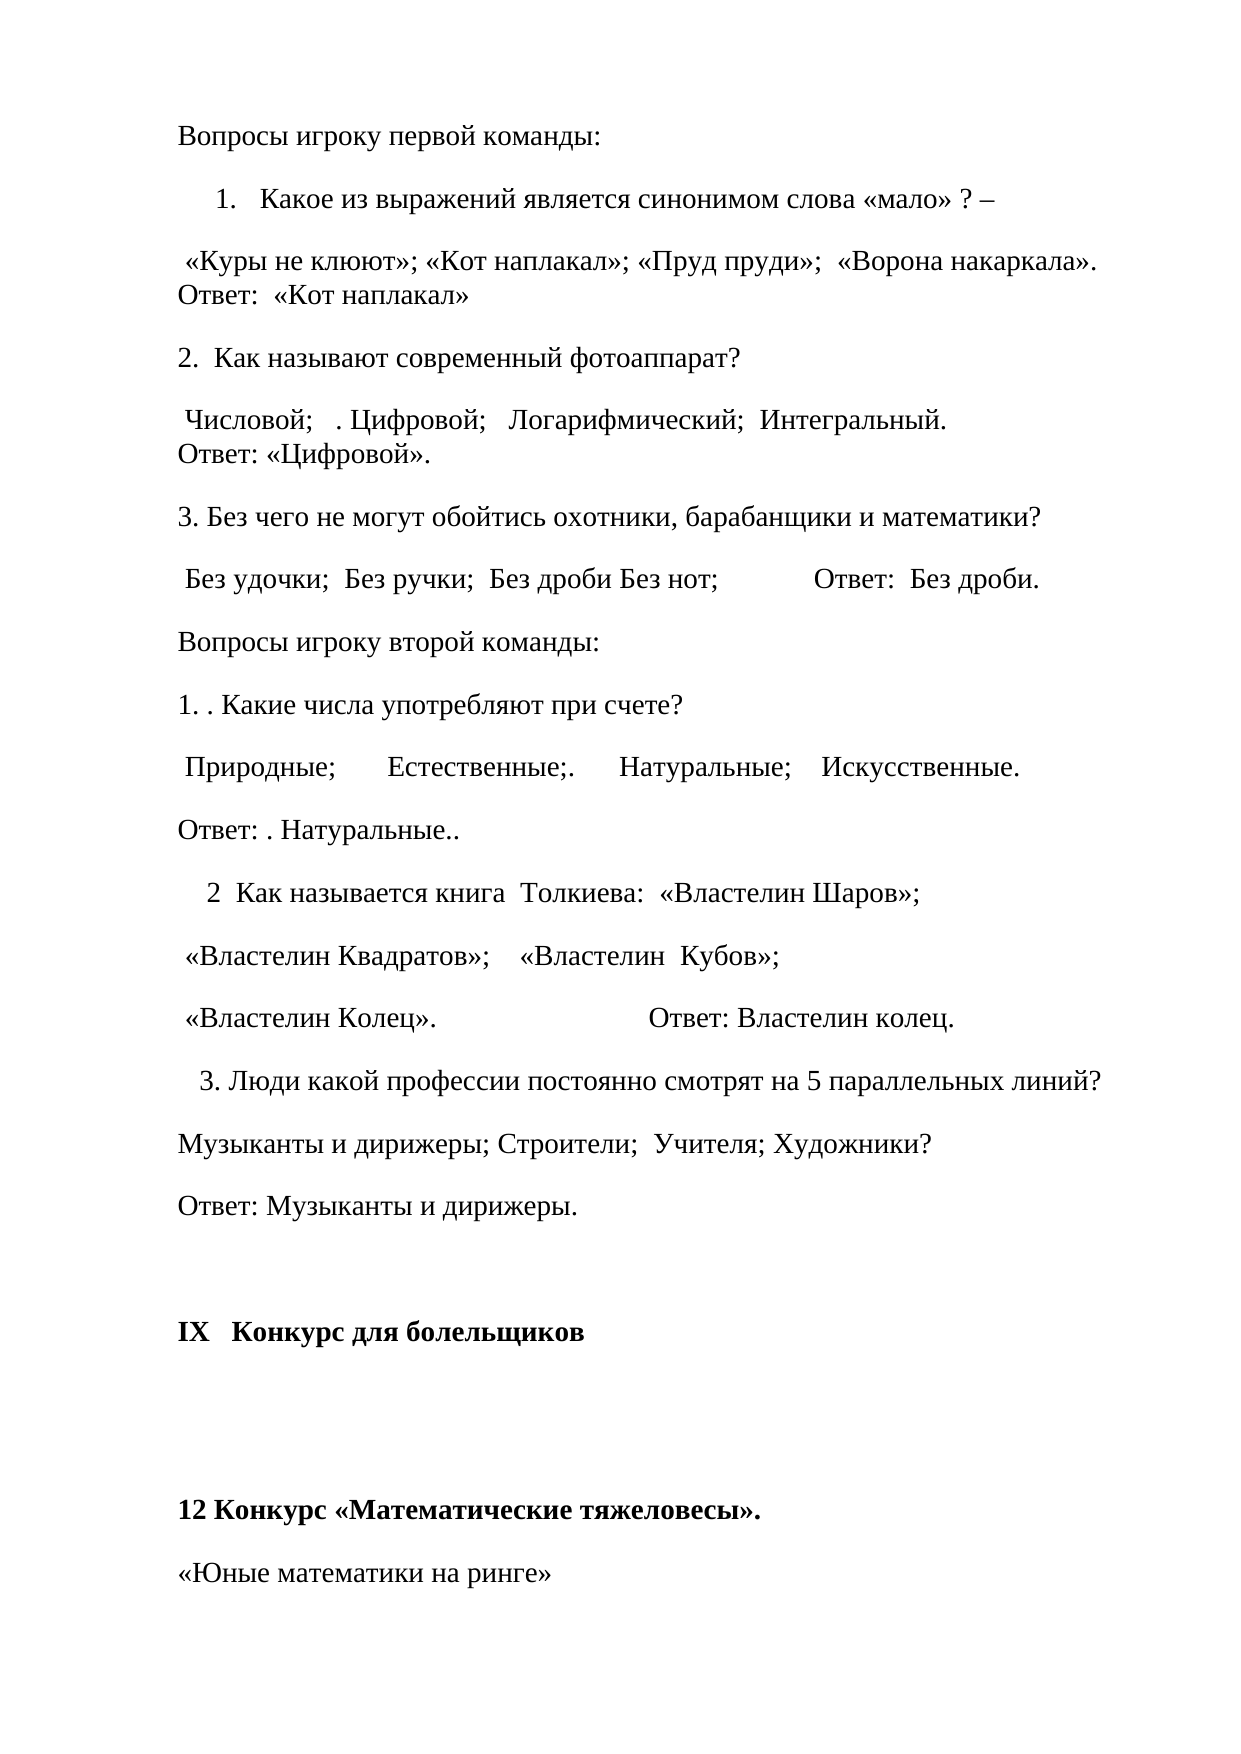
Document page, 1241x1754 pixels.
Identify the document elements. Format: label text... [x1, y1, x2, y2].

text «Властелин Колец». Ответ: Властелин колец. [177, 1000, 1152, 1034]
text «Властелин Квадратов»; «Властелин Кубов»; [177, 938, 1152, 971]
text 2 Как называется книга Толкиева: «Властелин Шаров»; [177, 875, 1152, 908]
text 3. Люди какой профессии постоянно смотрят на 5 параллельных линий? [177, 1063, 1152, 1097]
text Вопросы игроку первой команды: [177, 118, 1152, 152]
text Ответ: . Натуральные.. [177, 812, 1152, 846]
text «Куры не клюют»; «Кот наплакал»; «Пруд пруди»; «Ворона накаркала». Ответ: «Кот наплакал» [177, 243, 1152, 311]
text Вопросы игроку второй команды: [177, 624, 1152, 658]
text Числовой; . Цифровой; Логарифмический; Интегральный. Ответ: «Цифровой». [177, 402, 1152, 469]
text 2. Как называют современный фотоаппарат? [177, 340, 1152, 373]
text Природные; Естественные;. Натуральные; Искусственные. [177, 749, 1152, 783]
list Какое из выражений является синонимом слова «мало» ? – [215, 181, 1152, 214]
text 1. . Какие числа употребляют при счете? [177, 687, 1152, 720]
text IX Конкурс для болельщиков [177, 1314, 1152, 1347]
text «Юные математики на ринге» [177, 1555, 1152, 1589]
text 3. Без чего не могут обойтись охотники, барабанщики и математики? [177, 499, 1152, 532]
text 12 Конкурс «Математические тяжеловесы». [177, 1492, 1152, 1526]
text Ответ: Музыканты и дирижеры. [177, 1188, 1152, 1222]
text Без удочки; Без ручки; Без дроби Без нот; Ответ: Без дроби. [177, 561, 1152, 595]
text Музыканты и дирижеры; Строители; Учителя; Художники? [177, 1126, 1152, 1159]
